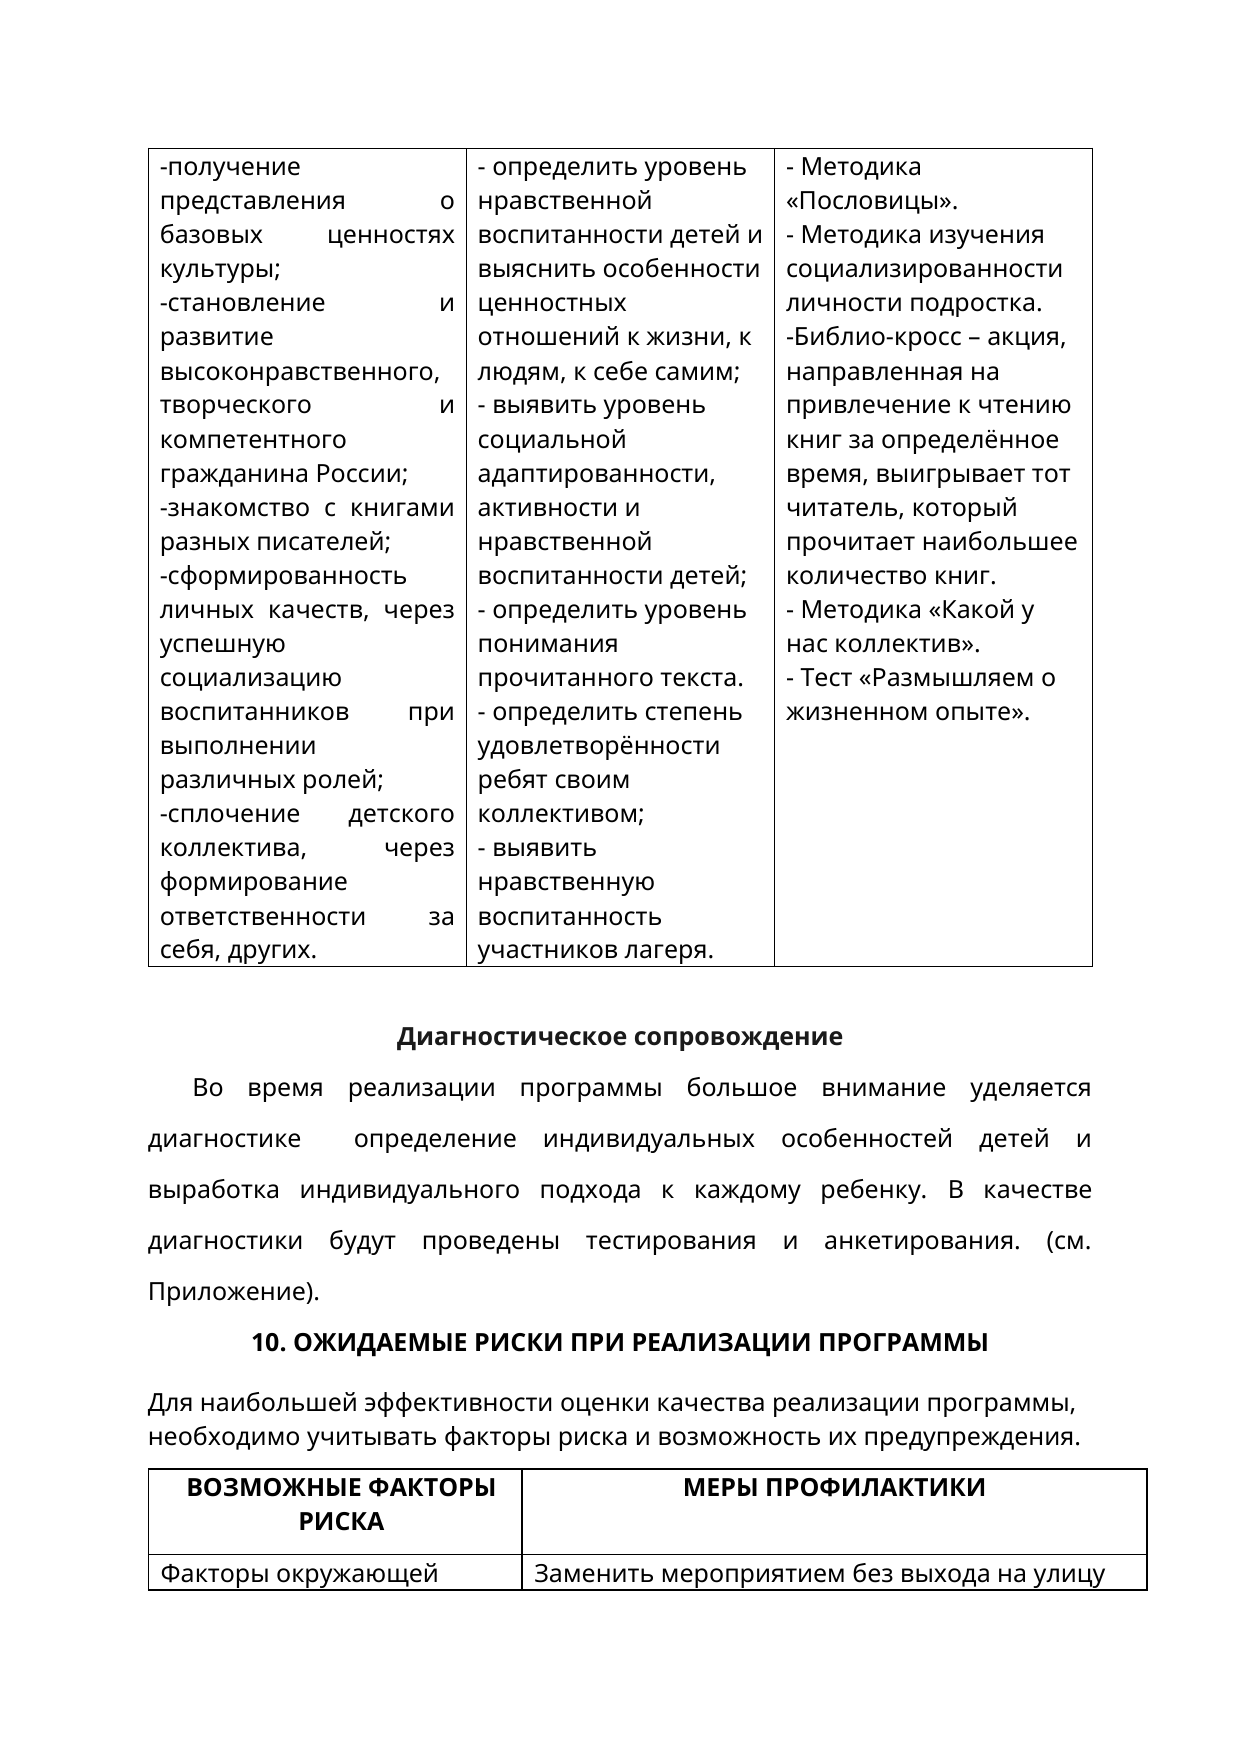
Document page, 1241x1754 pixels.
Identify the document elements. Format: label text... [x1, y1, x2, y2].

table_cell - определить уровень нравственной воспитанности детей и выяснить особенности ценностных отношений к жизни, к людям, к себе самим; - выявить уровень социальной адаптированности, активности и нравственной воспитанности детей; - определить уровень понимания прочитанного текста. - определить степень удовлетворённости ребят своим коллективом; - выявить нравственную воспитанность участников лагеря. [467, 149, 774, 966]
table_cell -получение представления о базовых ценностях культуры; -становление и развитие высоконравственного, творческого и компетентного гражданина России; -знакомство с книгами разных писателей; -сформированность личных качеств, через успешную социализацию воспитанников при выполнении различных ролей; -сплочение детского коллектива, через формирование ответственности за себя, других. [149, 149, 466, 966]
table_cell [149, 1555, 521, 1589]
text Диагностическое сопровождение [148, 1018, 1092, 1052]
table_cell - Методика «Пословицы». - Методика изучения социализированности личности подростка. -Библио-кросс – акция, направленная на привлечение к чтению книг за определённое время, выигрывает тот читатель, который прочитает наибольшее количество книг. - Методика «Какой у нас коллектив». - Тест «Размышляем о жизненном опыте». [775, 149, 1092, 966]
text 10. ОЖИДАЕМЫЕ РИСКИ ПРИ РЕАЛИЗАЦИИ ПРОГРАММЫ [148, 1324, 1092, 1359]
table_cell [523, 1555, 1146, 1589]
table_header ВОЗМОЖНЫЕ ФАКТОРЫ РИСКА [149, 1470, 521, 1554]
text Для наибольшей эффективности оценки качества реализации программы, необходимо учитывать факторы риска и возможность их предупреждения. [148, 1384, 1092, 1453]
text Во время реализации программы большое внимание уделяется диагностике определение индивидуальных особенностей детей и выработка индивидуального подхода к каждому ребенку. В качестве диагностики будут проведены тестирования и анкетирования. (см. Приложение). [148, 1069, 1092, 1308]
table_header МЕРЫ ПРОФИЛАКТИКИ [523, 1470, 1146, 1554]
